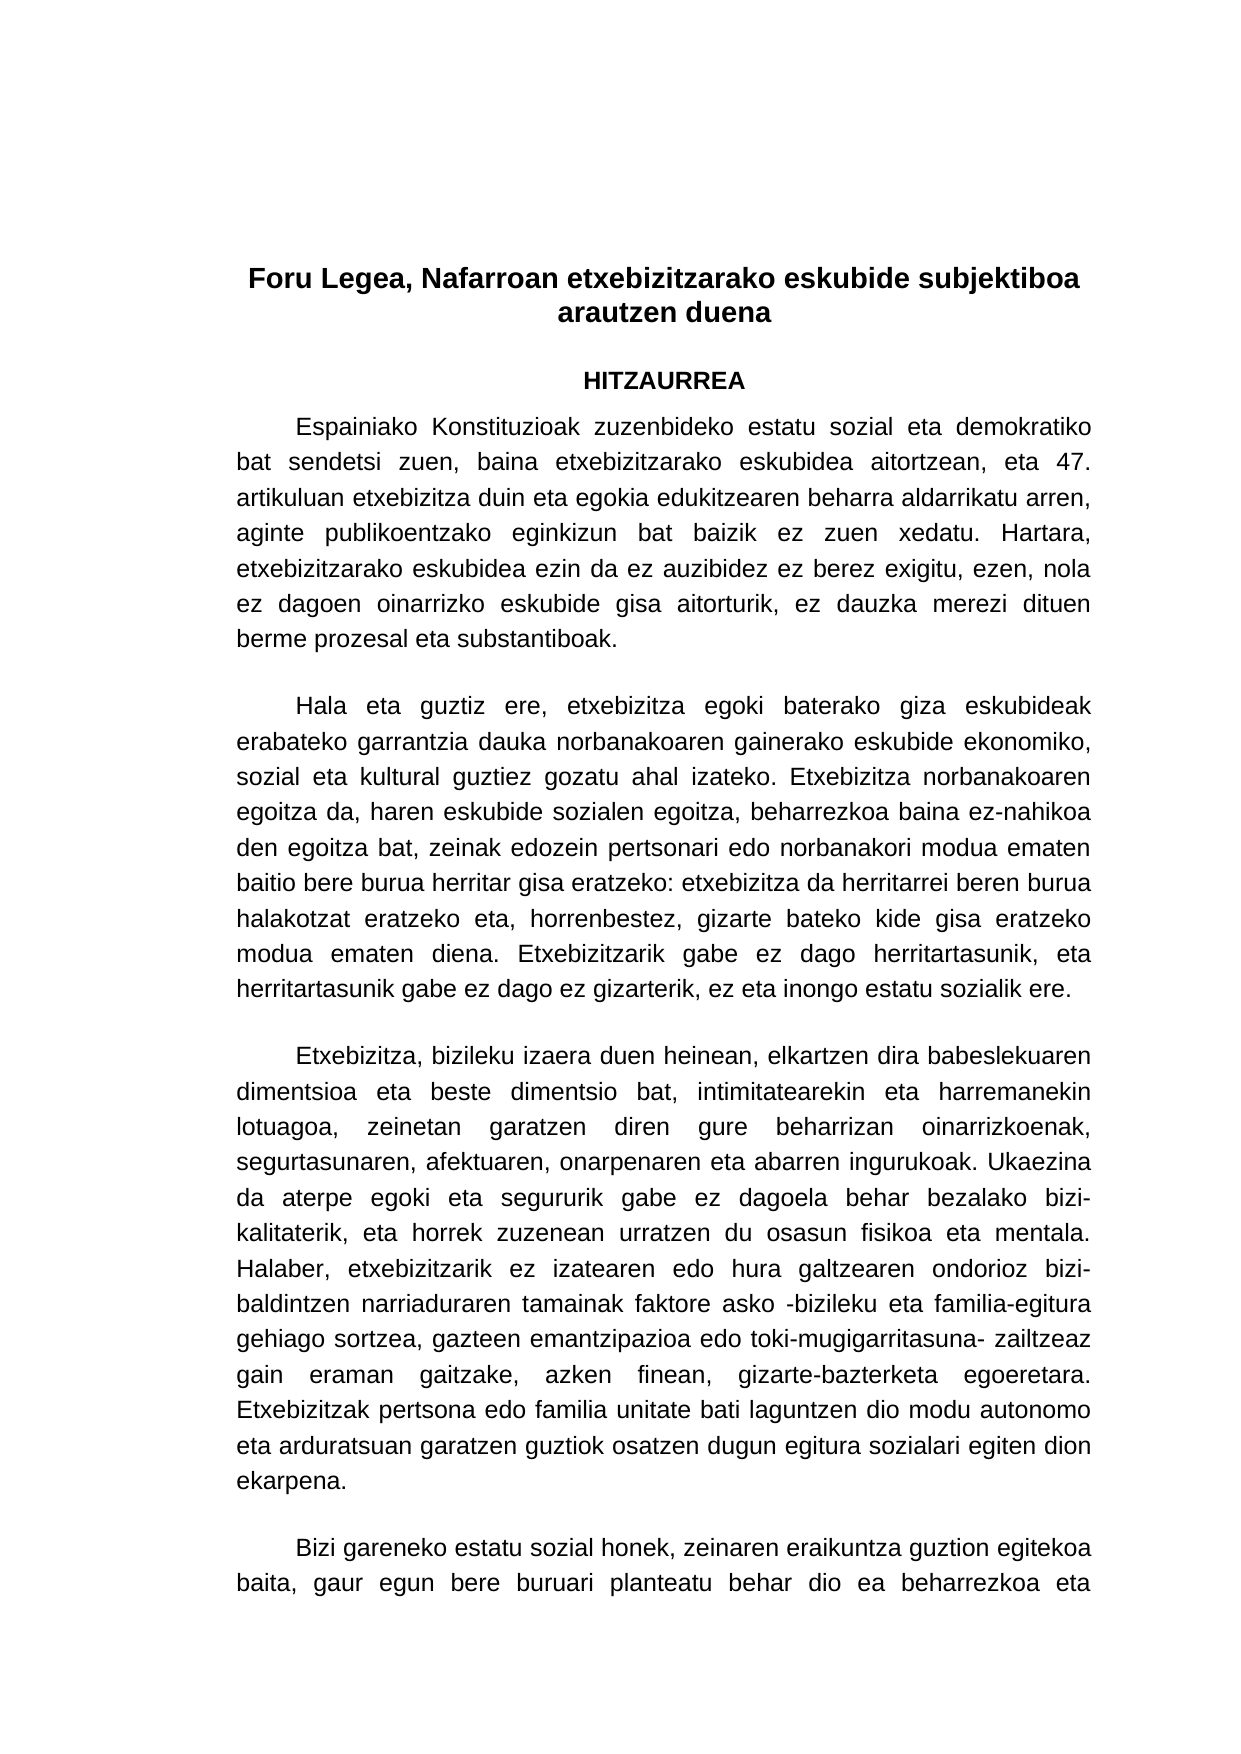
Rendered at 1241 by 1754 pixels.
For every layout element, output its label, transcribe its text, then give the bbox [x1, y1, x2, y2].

text Etxebizitza, bizileku izaera duen heinean, elkartzen dira babeslekuaren dimentsioa eta beste dimentsio bat, intimitatearekin eta harremanekin lotuagoa, zeinetan garatzen diren gure beharrizan oinarrizkoenak, segurtasunaren, afektuaren, onarpenaren eta abarren ingurukoak. Ukaezina da aterpe egoki eta segururik gabe ez dagoela behar bezalako bizi-kalitaterik, eta horrek zuzenean urratzen du osasun fisikoa eta mentala. Halaber, etxebizitzarik ez izatearen edo hura galtzearen ondorioz bizi-baldintzen narriaduraren tamainak faktore asko -bizileku eta familia-egitura gehiago sortzea, gazteen emantzipazioa edo toki-mugigarritasuna- zailtzeaz gain eraman gaitzake, azken finean, gizarte-bazterketa egoeretara. Etxebizitzak pertsona edo familia unitate bati laguntzen dio modu autonomo eta arduratsuan garatzen guztiok osatzen dugun egitura sozialari egiten dion ekarpena. [236, 1036, 1092, 1497]
text HITZAURREA [236, 366, 1092, 394]
text Espainiako Konstituzioak zuzenbideko estatu sozial eta demokratiko bat sendetsi zuen, baina etxebizitzarako eskubidea aitortzean, eta 47. artikuluan etxebizitza duin eta egokia edukitzearen beharra aldarrikatu arren, aginte publikoentzako eginkizun bat baizik ez zuen xedatu. Hartara, etxebizitzarako eskubidea ezin da ez auzibidez ez berez exigitu, ezen, nola ez dagoen oinarrizko eskubide gisa aitorturik, ez dauzka merezi dituen berme prozesal eta substantiboak. [236, 407, 1092, 655]
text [236, 1528, 1092, 1599]
text Hala eta guztiz ere, etxebizitza egoki baterako giza eskubideak erabateko garrantzia dauka norbanakoaren gainerako eskubide ekonomiko, sozial eta kultural guztiez gozatu ahal izateko. Etxebizitza norbanakoaren egoitza da, haren eskubide sozialen egoitza, beharrezkoa baina ez-nahikoa den egoitza bat, zeinak edozein pertsonari edo norbanakori modua ematen baitio bere burua herritar gisa eratzeko: etxebizitza da herritarrei beren burua halakotzat eratzeko eta, horrenbestez, gizarte bateko kide gisa eratzeko modua ematen diena. Etxebizitzarik gabe ez dago herritartasunik, eta herritartasunik gabe ez dago ez gizarterik, ez eta inongo estatu sozialik ere. [236, 686, 1092, 1005]
text Foru Legea, Nafarroan etxebizitzarako eskubide subjektiboa arautzen duena [236, 261, 1092, 328]
